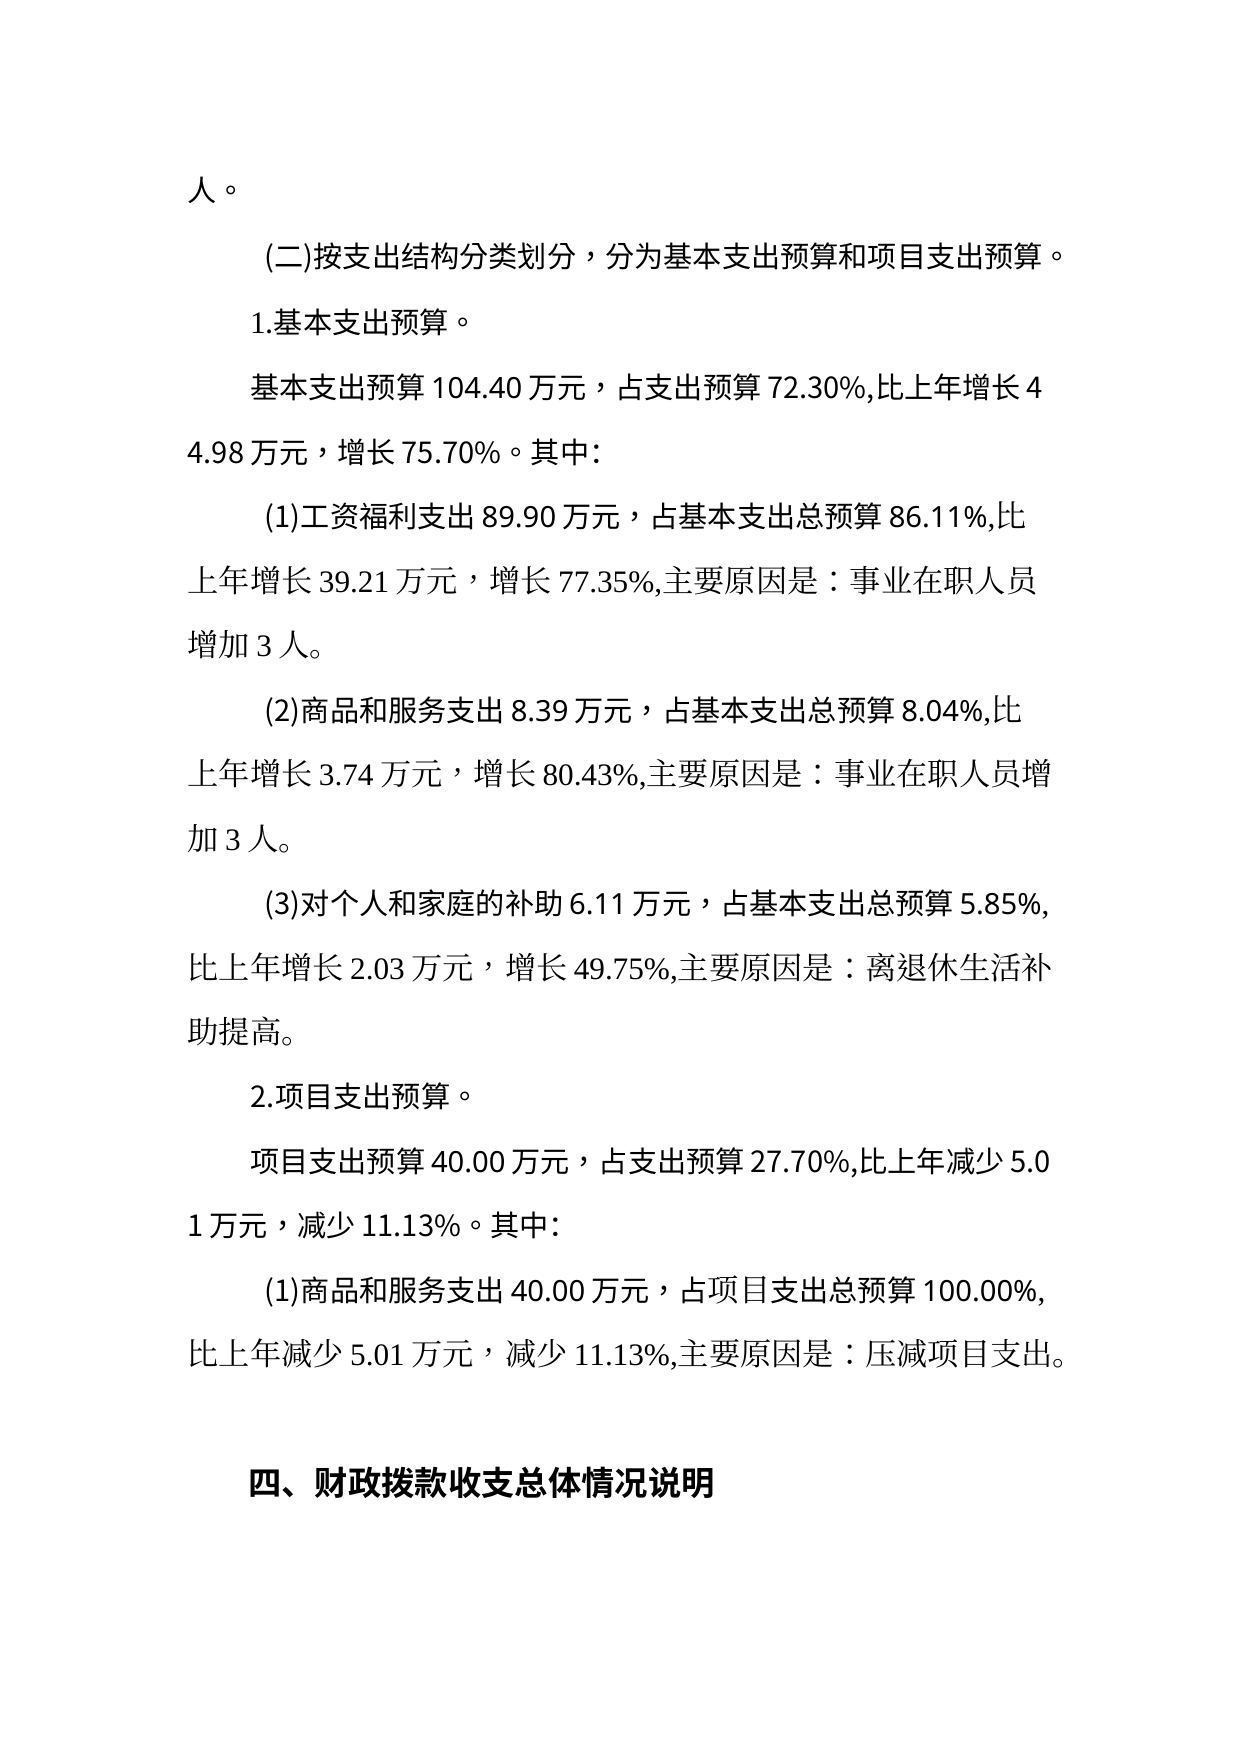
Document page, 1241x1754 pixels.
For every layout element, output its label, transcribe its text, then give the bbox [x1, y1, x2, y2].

text (3)对个人和家庭的补助6.11万元，占基本支出总预算5.85%,比上年增长2.03万元，增长49.75%,主要原因是：离退休生活补助提高。 [187, 863, 1053, 1056]
text 四、财政拨款收支总体情况说明 [187, 1443, 1053, 1508]
text 项目支出预算40.00万元，占支出预算27.70%,比上年减少5.01万元，减少11.13%。其中： [187, 1120, 1053, 1249]
text 基本支出预算104.40万元，占支出预算72.30%,比上年增长44.98万元，增长75.70%。其中： [187, 347, 1053, 476]
list 项目支出预算。 [187, 1056, 1053, 1120]
text 1.基本支出预算。 [187, 281, 1053, 347]
text (二)按支出结构分类划分，分为基本支出预算和项目支出预算。 [187, 215, 1053, 281]
text (1)商品和服务支出40.00万元，占项目支出总预算100.00%,比上年减少5.01万元，减少11.13%,主要原因是：压减项目支出。 [187, 1249, 1053, 1378]
text (2)商品和服务支出8.39万元，占基本支出总预算8.04%,比上年增长3.74万元，增长80.43%,主要原因是：事业在职人员增加3人。 [187, 669, 1053, 863]
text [187, 150, 1053, 215]
text (1)工资福利支出89.90万元，占基本支出总预算86.11%,比上年增长39.21万元，增长77.35%,主要原因是：事业在职人员增加3人。 [187, 476, 1053, 669]
